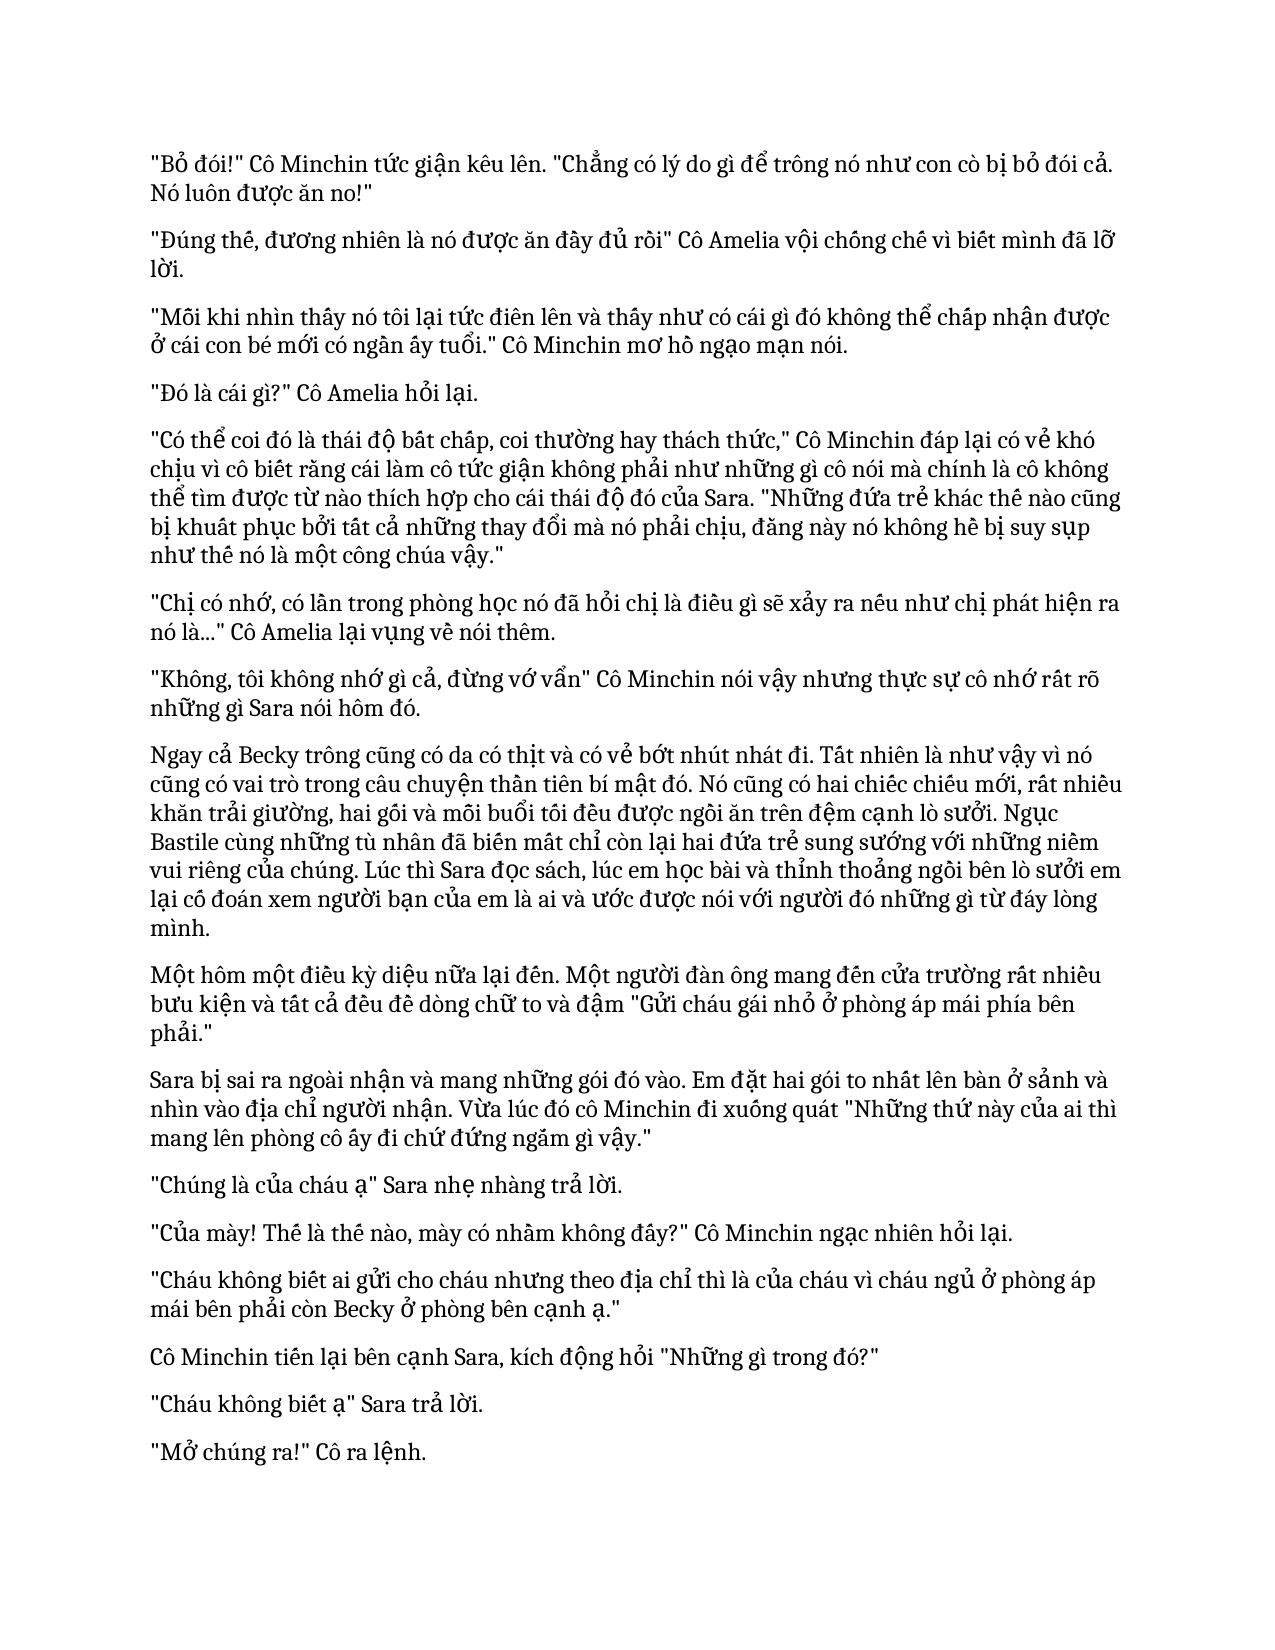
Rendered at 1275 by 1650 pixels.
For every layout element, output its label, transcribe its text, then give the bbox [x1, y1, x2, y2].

text "Chị có nhớ, có lần trong phòng học nó đã hỏi chị là điều gì sẽ xảy ra nếu như chị phát hiện ra nó là..." Cô Amelia lại vụng về nói thêm. [150, 589, 1125, 646]
text Cô Minchin tiến lại bên cạnh Sara, kích động hỏi "Những gì trong đó?" [150, 1342, 1125, 1371]
text "Của mày! Thế là thế nào, mày có nhầm không đấy?" Cô Minchin ngạc nhiên hỏi lại. [150, 1219, 1125, 1247]
text "Chúng là của cháu ạ" Sara nhẹ nhàng trả lời. [150, 1171, 1125, 1200]
text "Bỏ đói!" Cô Minchin tức giận kêu lên. "Chẳng có lý do gì để trông nó như con cò bị bỏ đói cả. Nó luôn được ăn no!" [150, 150, 1125, 207]
text Sara bị sai ra ngoài nhận và mang những gói đó vào. Em đặt hai gói to nhất lên bàn ở sảnh và nhìn vào địa chỉ người nhận. Vừa lúc đó cô Minchin đi xuống quát "Những thứ này của ai thì mang lên phòng cô ấy đi chứ đứng ngắm gì vậy." [150, 1066, 1125, 1152]
text "Đó là cái gì?" Cô Amelia hỏi lại. [150, 379, 1125, 407]
text Ngay cả Becky trông cũng có da có thịt và có vẻ bớt nhút nhát đi. Tất nhiên là như vậy vì nó cũng có vai trò trong câu chuyện thần tiên bí mật đó. Nó cũng có hai chiếc chiếu mới, rất nhiều khăn trải giường, hai gối và mỗi buổi tối đều được ngồi ăn trên đệm cạnh lò sưởi. Ngục Bastile cùng những tù nhân đã biến mất chỉ còn lại hai đứa trẻ sung sướng với những niềm vui riêng của chúng. Lúc thì Sara đọc sách, lúc em học bài và thỉnh thoảng ngồi bên lò sưởi em lại cố đoán xem người bạn của em là ai và ước được nói với người đó những gì từ đáy lòng mình. [150, 741, 1125, 942]
text "Đúng thế, đương nhiên là nó được ăn đầy đủ rồi" Cô Amelia vội chống chế vì biết mình đã lỡ lời. [150, 226, 1125, 284]
text "Cháu không biết ai gửi cho cháu nhưng theo địa chỉ thì là của cháu vì cháu ngủ ở phòng áp mái bên phải còn Becky ở phòng bên cạnh ạ." [150, 1266, 1125, 1324]
text "Mở chúng ra!" Cô ra lệnh. [150, 1437, 1125, 1466]
text "Không, tôi không nhớ gì cả, đừng vớ vẩn" Cô Minchin nói vậy nhưng thực sự cô nhớ rất rõ những gì Sara nói hôm đó. [150, 665, 1125, 722]
text "Cháu không biết ạ" Sara trả lời. [150, 1390, 1125, 1419]
text "Mỗi khi nhìn thấy nó tôi lại tức điên lên và thấy như có cái gì đó không thể chấp nhận được ở cái con bé mới có ngần ấy tuổi." Cô Minchin mơ hồ ngạo mạn nói. [150, 302, 1125, 360]
text Một hôm một điều kỳ diệu nữa lại đến. Một người đàn ông mang đến cửa trường rất nhiều bưu kiện và tất cả đều đề dòng chữ to và đậm "Gửi cháu gái nhỏ ở phòng áp mái phía bên phải." [150, 961, 1125, 1047]
text "Có thể coi đó là thái độ bất chấp, coi thường hay thách thức," Cô Minchin đáp lại có vẻ khó chịu vì cô biết rằng cái làm cô tức giận không phải như những gì cô nói mà chính là cô không thể tìm được từ nào thích hợp cho cái thái độ đó của Sara. "Những đứa trẻ khác thế nào cũng bị khuất phục bởi tất cả những thay đổi mà nó phải chịu, đằng này nó không hề bị suy sụp như thế nó là một công chúa vậy." [150, 426, 1125, 570]
